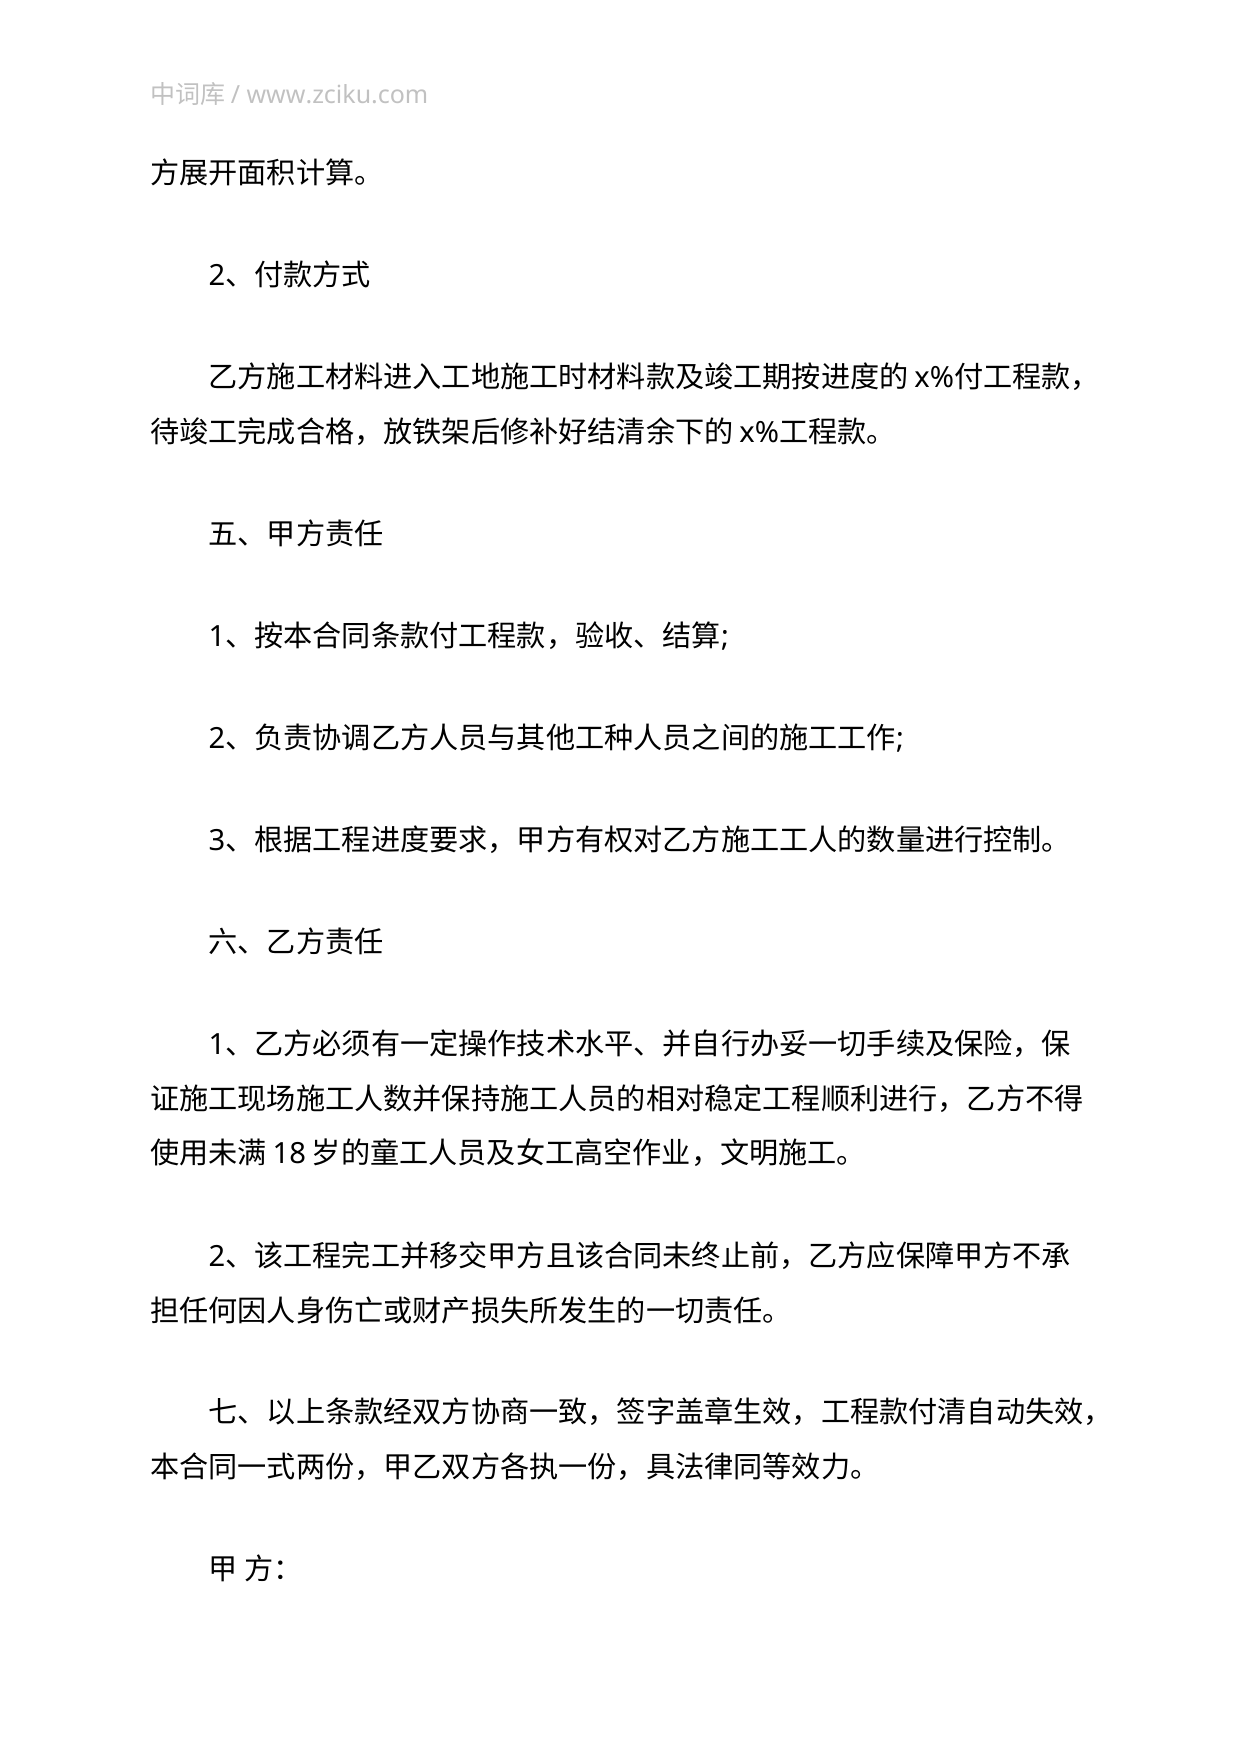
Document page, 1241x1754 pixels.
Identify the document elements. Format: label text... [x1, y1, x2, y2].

text 1、乙方必须有一定操作技术水平、并自行办妥一切手续及保险，保证施工现场施工人数并保持施工人员的相对稳定工程顺利进行，乙方不得使用未满18岁的童工人员及女工高空作业，文明施工。 [150, 1020, 1090, 1172]
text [150, 150, 1090, 192]
text 六、乙方责任 [150, 918, 1090, 961]
text 乙方施工材料进入工地施工时材料款及竣工期按进度的x%付工程款，待竣工完成合格，放铁架后修补好结清余下的x%工程款。 [150, 354, 1090, 451]
text 2、付款方式 [150, 252, 1090, 294]
text 五、甲方责任 [150, 511, 1090, 553]
text 1、按本合同条款付工程款，验收、结算; [150, 612, 1090, 655]
text 甲 方： [150, 1546, 1090, 1588]
text 七、以上条款经双方协商一致，签字盖章生效，工程款付清自动失效，本合同一式两份，甲乙双方各执一份，具法律同等效力。 [150, 1389, 1090, 1486]
text 2、该工程完工并移交甲方且该合同未终止前，乙方应保障甲方不承担任何因人身伤亡或财产损失所发生的一切责任。 [150, 1232, 1090, 1329]
text 3、根据工程进度要求，甲方有权对乙方施工工人的数量进行控制。 [150, 816, 1090, 859]
text 2、负责协调乙方人员与其他工种人员之间的施工工作; [150, 714, 1090, 757]
